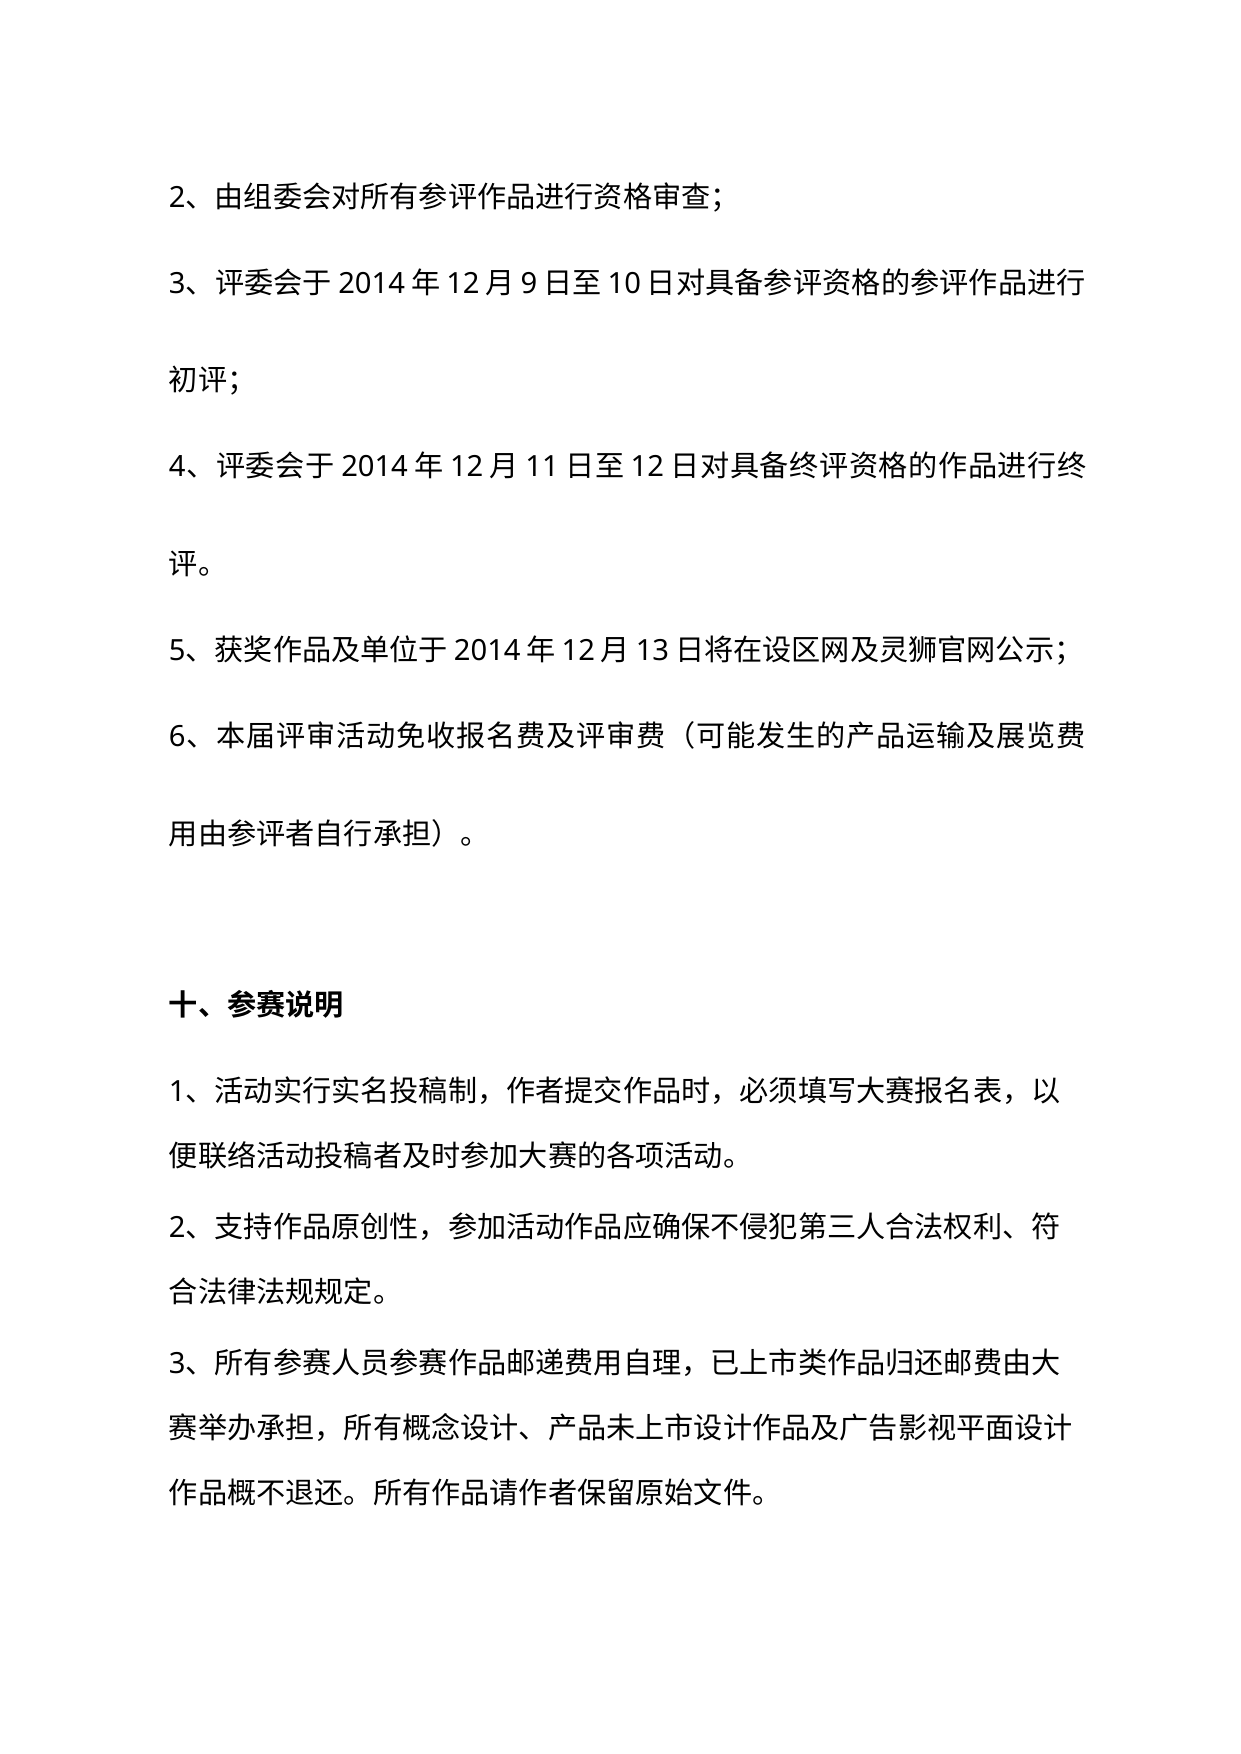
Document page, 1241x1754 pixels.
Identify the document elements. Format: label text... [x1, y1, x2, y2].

text 3、评委会于2014年12月9日至10日对具备参评资格的参评作品进行初评； [169, 248, 1087, 411]
text 十、参赛说明 [169, 970, 1087, 1035]
text 5、获奖作品及单位于2014年12月13日将在设区网及灵狮官网公示； [169, 615, 1087, 680]
text 3、所有参赛人员参赛作品邮递费用自理，已上市类作品归还邮费由大赛举办承担，所有概念设计、产品未上市设计作品及广告影视平面设计作品概不退还。所有作品请作者保留原始文件。 [169, 1329, 1087, 1524]
text 2、由组委会对所有参评作品进行资格审查； [169, 162, 1087, 227]
text 2、支持作品原创性，参加活动作品应确保不侵犯第三人合法权利、符合法律法规规定。 [169, 1192, 1087, 1322]
text 4、评委会于2014年12月11日至12日对具备终评资格的作品进行终评。 [169, 432, 1087, 594]
text 6、本届评审活动免收报名费及评审费（可能发生的产品运输及展览费用由参评者自行承担）。 [169, 702, 1087, 864]
text 1、活动实行实名投稿制，作者提交作品时，必须填写大赛报名表，以便联络活动投稿者及时参加大赛的各项活动。 [169, 1056, 1087, 1186]
